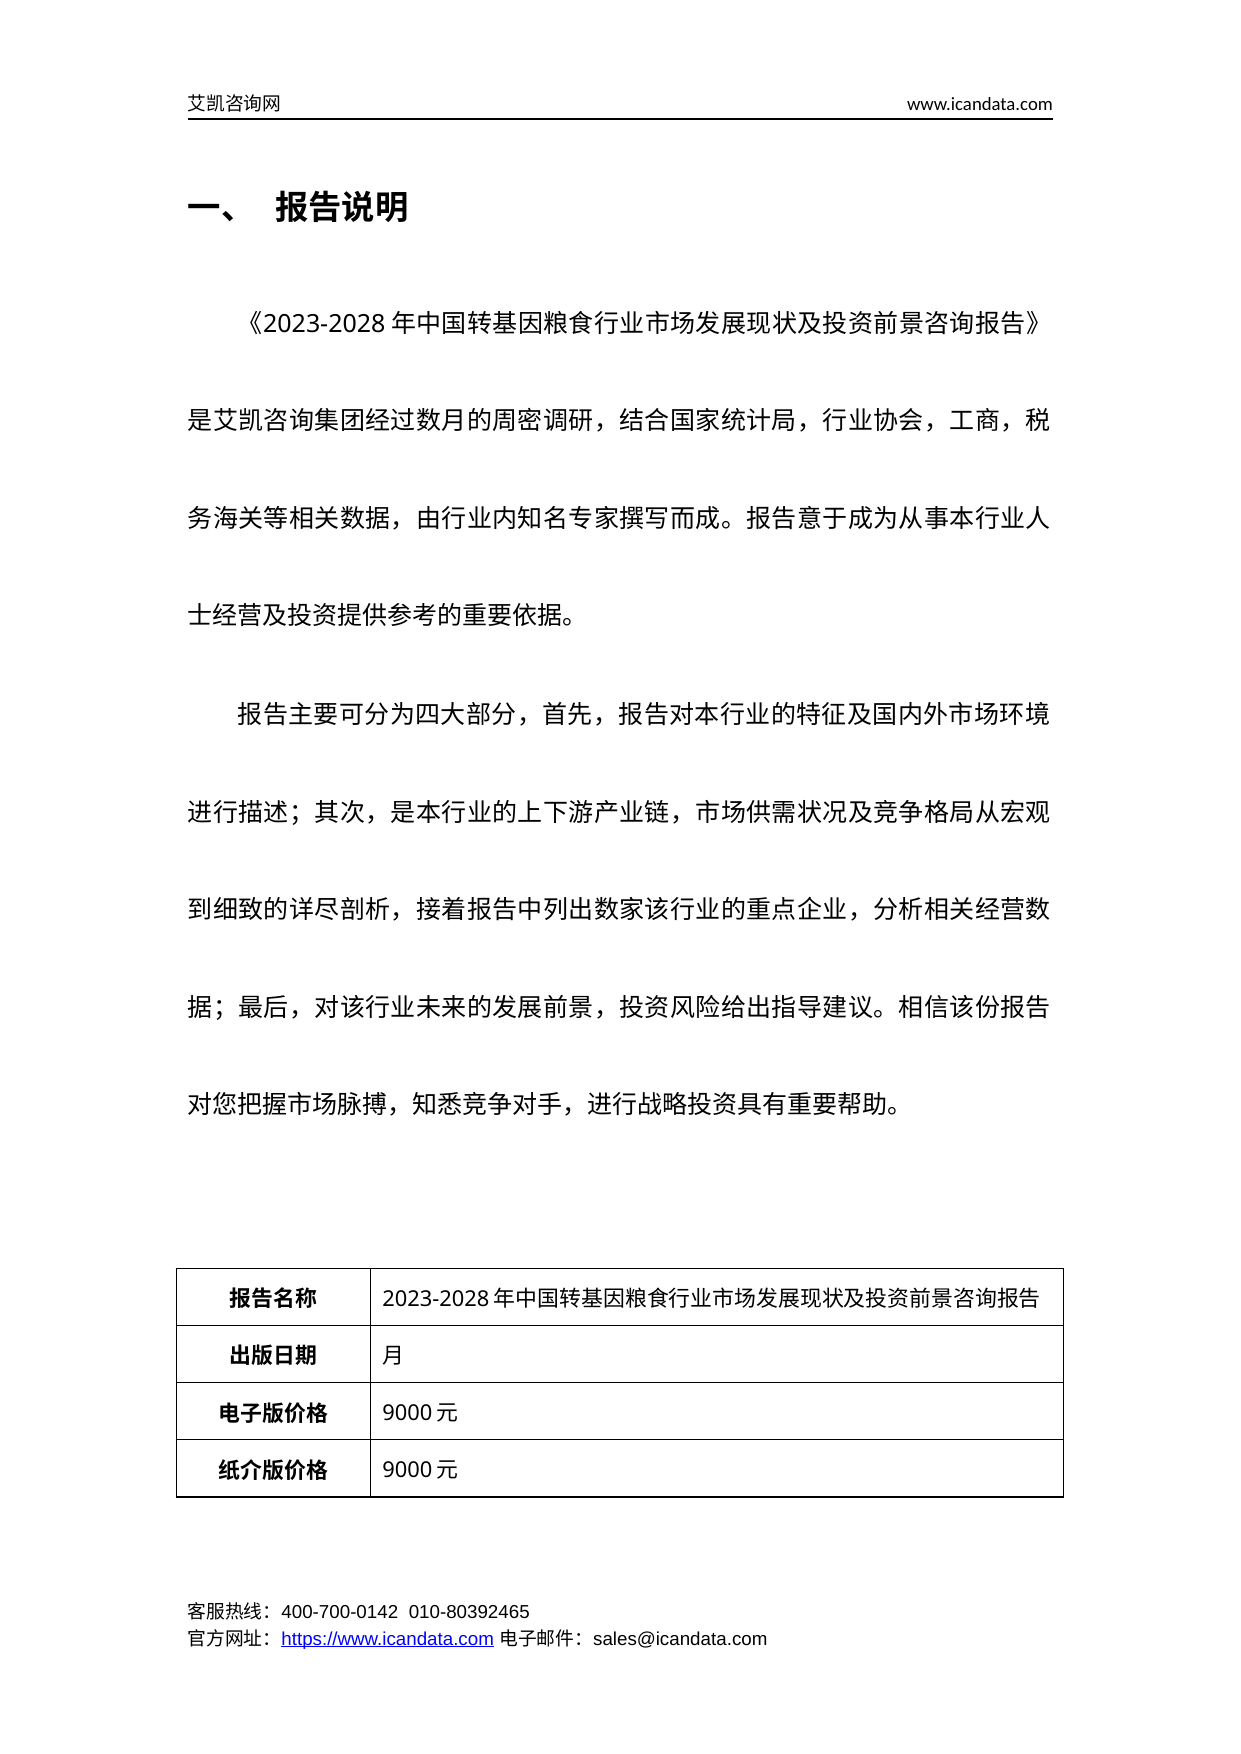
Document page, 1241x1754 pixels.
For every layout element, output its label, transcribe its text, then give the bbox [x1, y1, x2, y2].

text 《2023-2028年中国转基因粮食行业市场发展现状及投资前景咨询报告》是艾凯咨询集团经过数月的周密调研，结合国家统计局，行业协会，工商，税务海关等相关数据，由行业内知名专家撰写而成。报告意于成为从事本行业人士经营及投资提供参考的重要依据。 [187, 289, 1053, 646]
table_header 报告名称 [177, 1269, 370, 1325]
table_cell 纸介版价格 [177, 1440, 370, 1496]
text 报告主要可分为四大部分，首先，报告对本行业的特征及国内外市场环境进行描述；其次，是本行业的上下游产业链，市场供需状况及竞争格局从宏观到细致的详尽剖析，接着报告中列出数家该行业的重点企业，分析相关经营数据；最后，对该行业未来的发展前景，投资风险给出指导建议。相信该份报告对您把握市场脉搏，知悉竞争对手，进行战略投资具有重要帮助。 [187, 681, 1053, 1136]
table_cell 9000元 [371, 1440, 1063, 1496]
subtitle 报告说明 [187, 172, 1053, 237]
table_header 2023-2028年中国转基因粮食行业市场发展现状及投资前景咨询报告 [371, 1269, 1063, 1325]
table_cell 9000元 [371, 1383, 1063, 1439]
table_cell 出版日期 [177, 1326, 370, 1382]
table_cell 月 [371, 1326, 1063, 1382]
table_cell 电子版价格 [177, 1383, 370, 1439]
